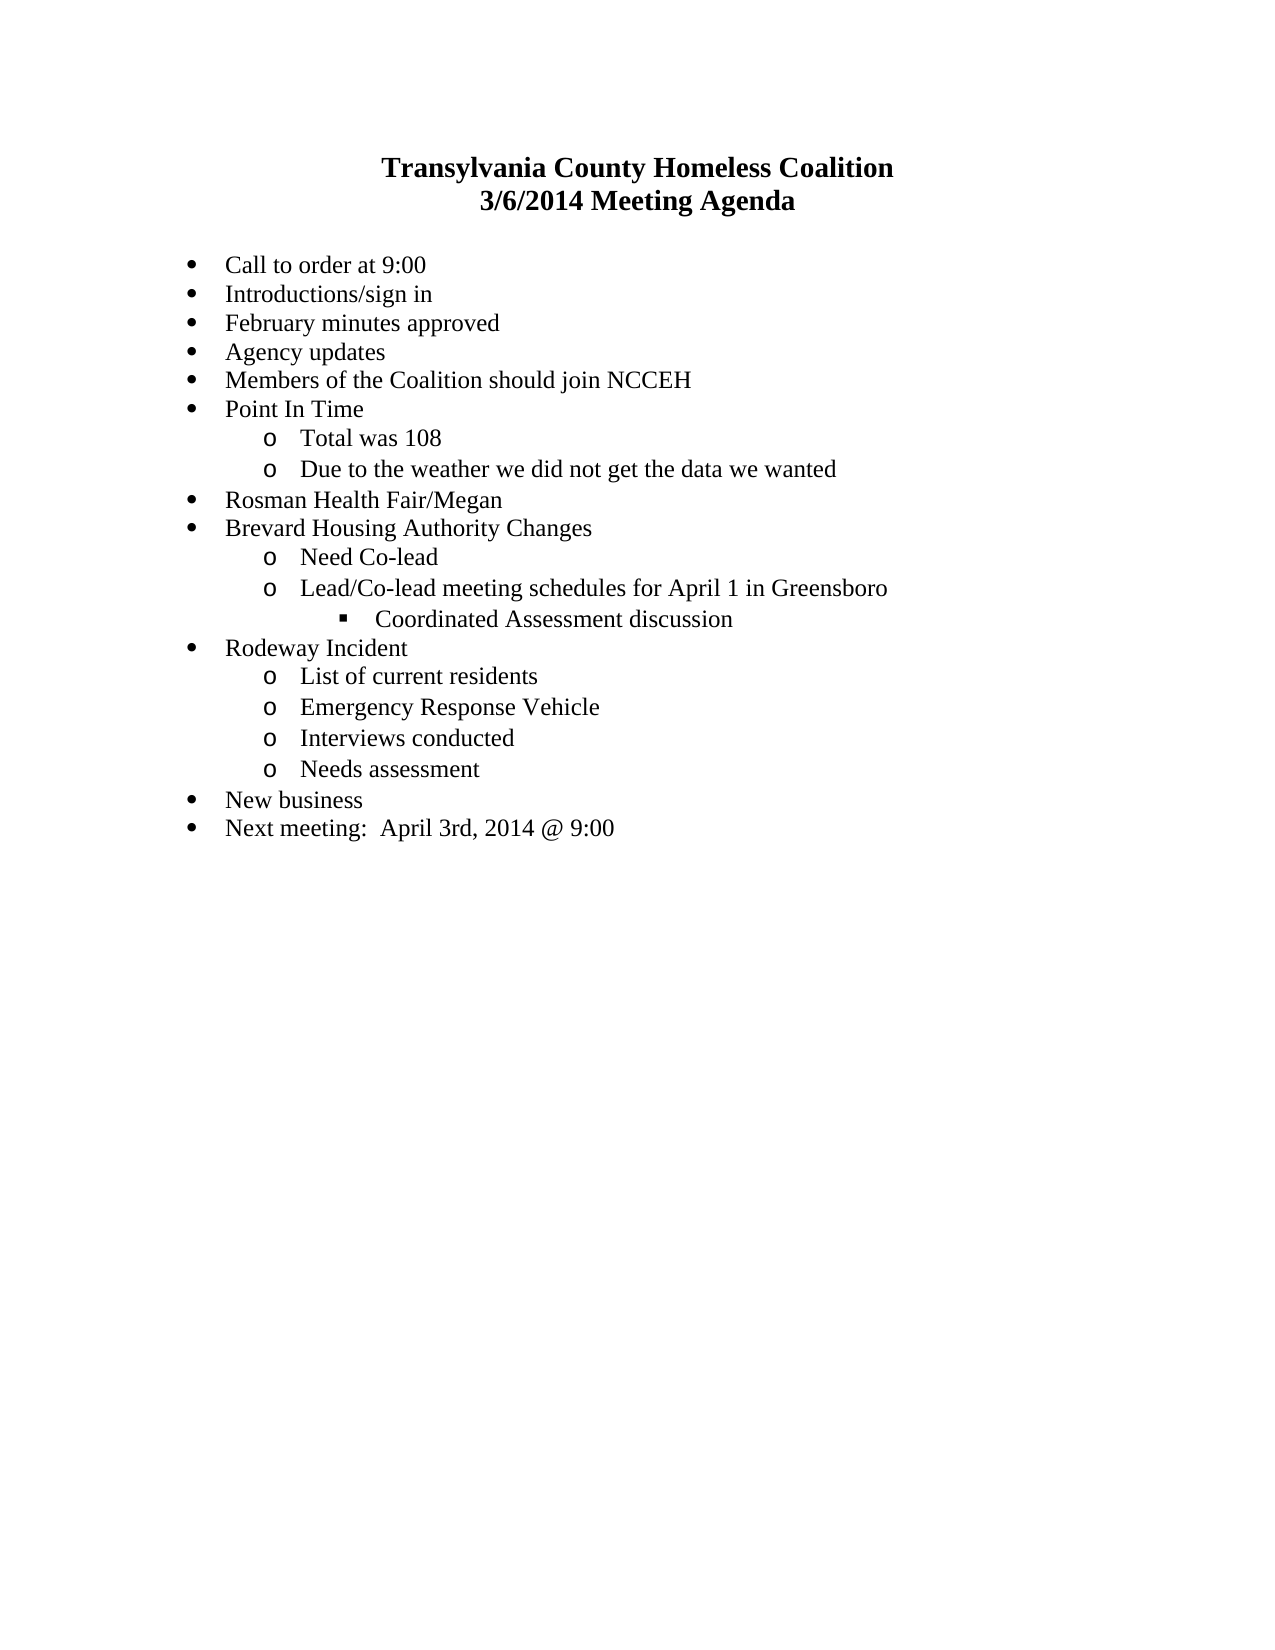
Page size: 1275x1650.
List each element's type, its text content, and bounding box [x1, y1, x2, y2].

list Agency updates [187, 337, 1125, 366]
list Interviews conducted [262, 723, 1125, 754]
list Rosman Health Fair/Megan [187, 485, 1125, 513]
list New business [187, 785, 1125, 813]
list Members of the Coalition should join NCCEH [187, 366, 1125, 394]
list Need Co-lead [262, 542, 1125, 573]
list Lead/Co-lead meeting schedules for April 1 in Greensboro [262, 573, 1125, 604]
list Needs assessment [262, 754, 1125, 785]
text 3/6/2014 Meeting Agenda [150, 183, 1125, 217]
list Rodeway Incident [187, 633, 1125, 661]
list February minutes approved [187, 308, 1125, 337]
list Total was 108 [262, 423, 1125, 454]
list Emergency Response Vehicle [262, 692, 1125, 723]
list Due to the weather we did not get the data we wanted [262, 454, 1125, 485]
list Call to order at 9:00 [187, 251, 1125, 279]
text Transylvania County Homeless Coalition [150, 150, 1125, 183]
list Coordinated Assessment discussion [337, 604, 1125, 633]
list Introductions/sign in [187, 279, 1125, 308]
list Brevard Housing Authority Changes [187, 513, 1125, 542]
list Next meeting: April 3rd, 2014 @ 9:00 [187, 813, 1125, 842]
list List of current residents [262, 661, 1125, 692]
list Point In Time [187, 394, 1125, 423]
